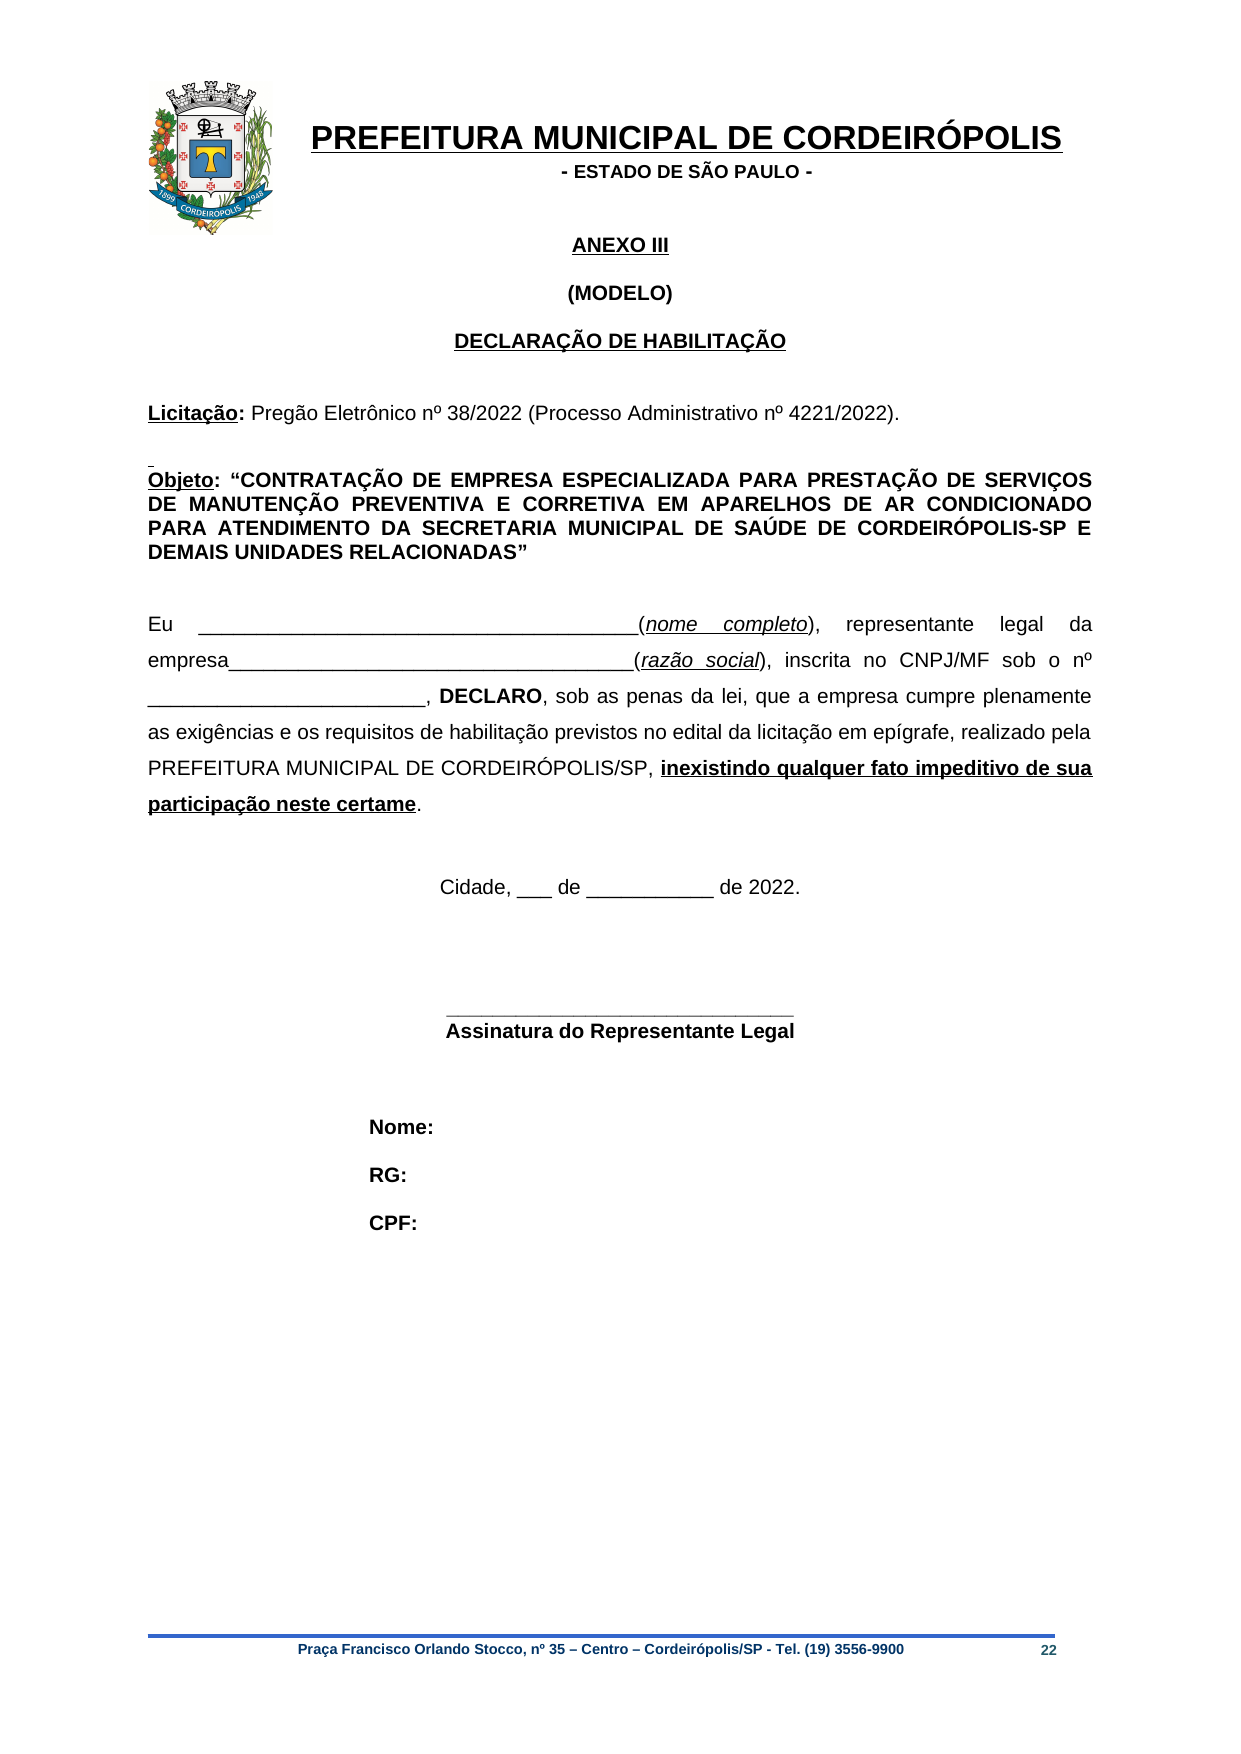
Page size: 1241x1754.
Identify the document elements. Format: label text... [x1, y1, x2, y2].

picture [148, 81, 273, 233]
text (MODELO) [148, 281, 1093, 305]
text Eu ______________________________________(nome completo), representante legal da empresa___________________________________(razão social), inscrita no CNPJ/MF sob o nº ________________________, DECLARO, sob as penas da lei, que a empresa cumpre plenamente as exigências e os requisitos de habilitação previstos no edital da licitação em epígrafe, realizado pela PREFEITURA MUNICIPAL DE CORDEIRÓPOLIS/SP, inexistindo qualquer fato impeditivo de sua participação neste certame. [148, 612, 1093, 815]
text ______________________________ [148, 995, 1093, 1019]
text Cidade, ___ de ___________ de 2022. [148, 875, 1093, 899]
text CPF: [369, 1211, 1093, 1234]
text Assinatura do Representante Legal [148, 1019, 1093, 1043]
text DECLARAÇÃO DE HABILITAÇÃO [148, 329, 1093, 353]
text Nome: [369, 1115, 1093, 1139]
text ANEXO III [148, 233, 1093, 257]
text RG: [369, 1163, 1093, 1187]
text Licitação: Pregão Eletrônico nº 38/2022 (Processo Administrativo nº 4221/2022). [148, 401, 1093, 425]
title Objeto: “CONTRATAÇÃO DE EMPRESA ESPECIALIZADA PARA PRESTAÇÃO DE SERVIÇOS DE MANUTENÇÃO PREVENTIVA E CORRETIVA EM APARELHOS DE AR CONDICIONADO PARA ATENDIMENTO DA SECRETARIA MUNICIPAL DE SAÚDE DE CORDEIRÓPOLIS-SP E DEMAIS UNIDADES RELACIONADAS” [148, 468, 1093, 564]
